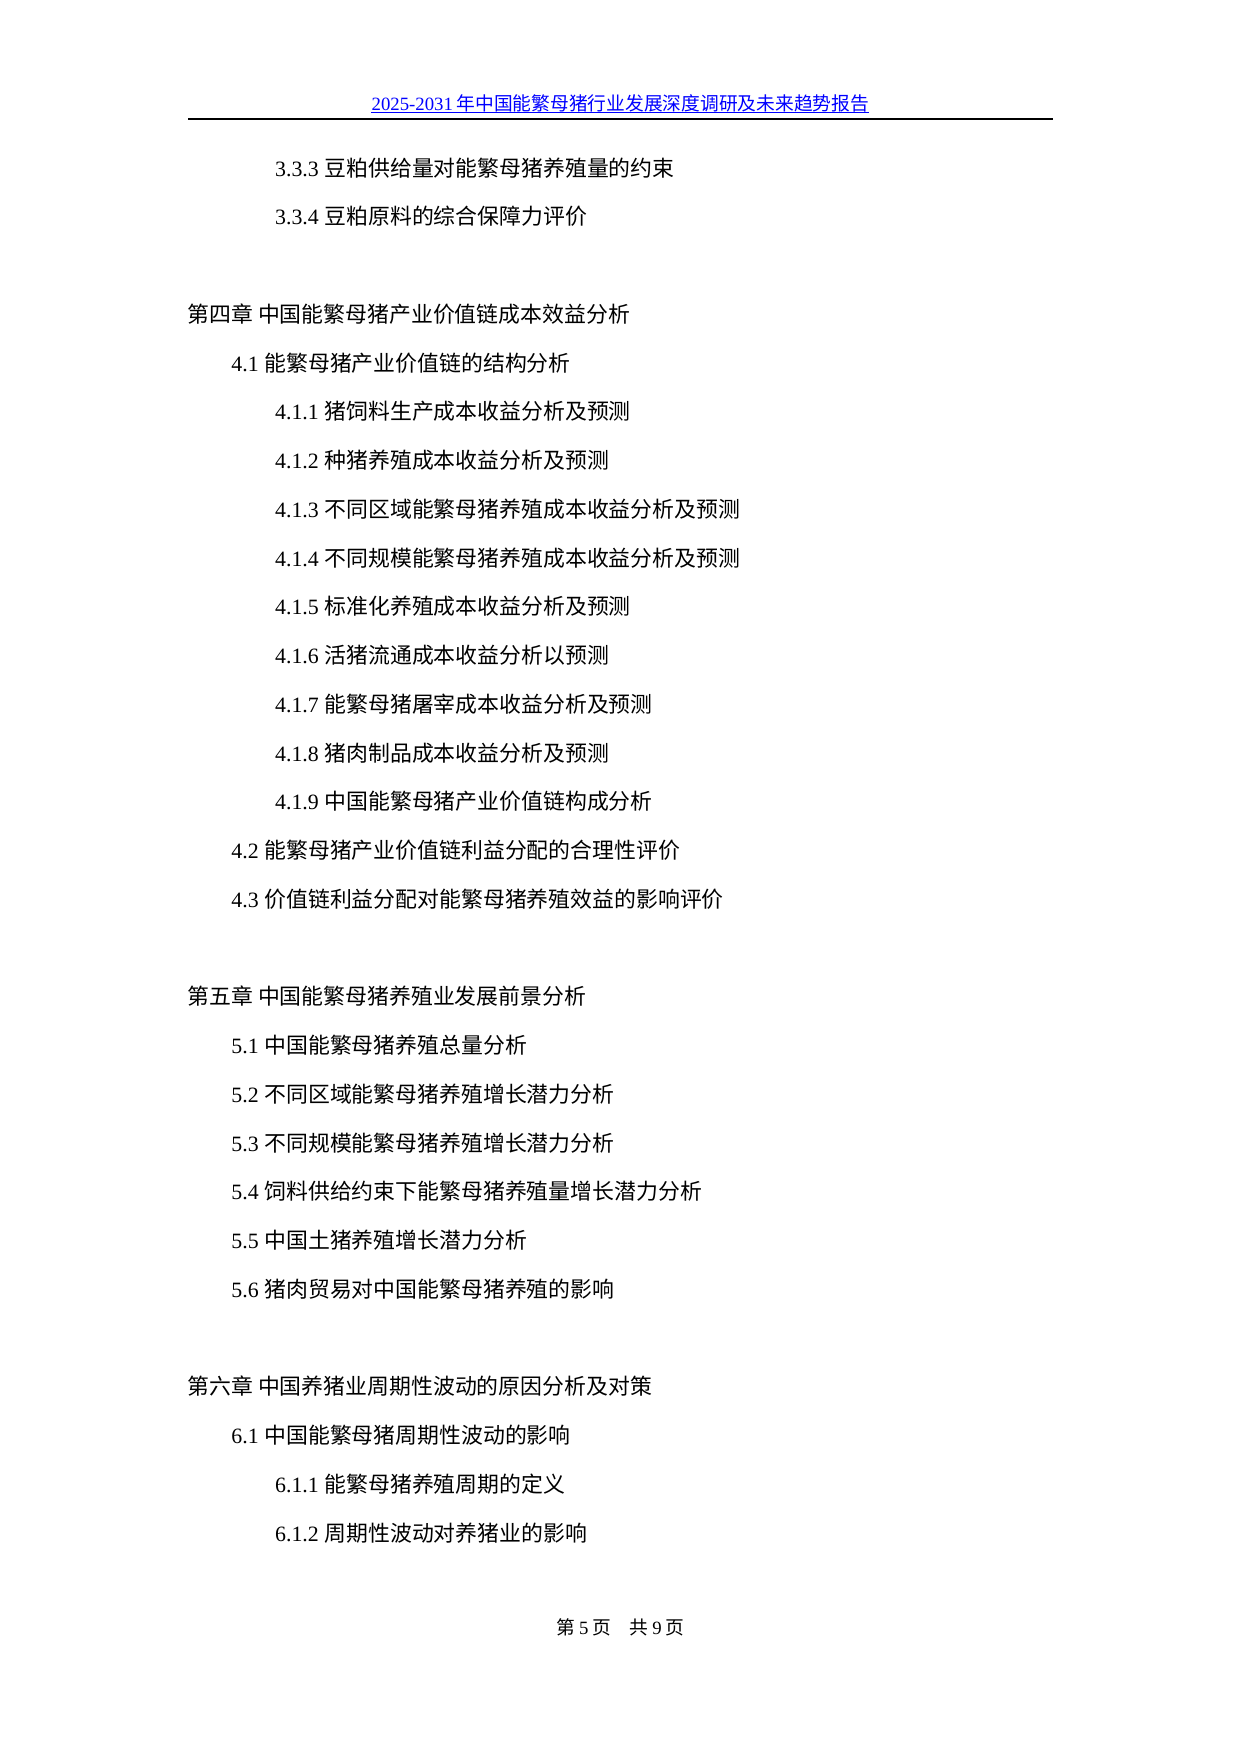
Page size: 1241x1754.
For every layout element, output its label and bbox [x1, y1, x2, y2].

text [187, 150, 1053, 1548]
